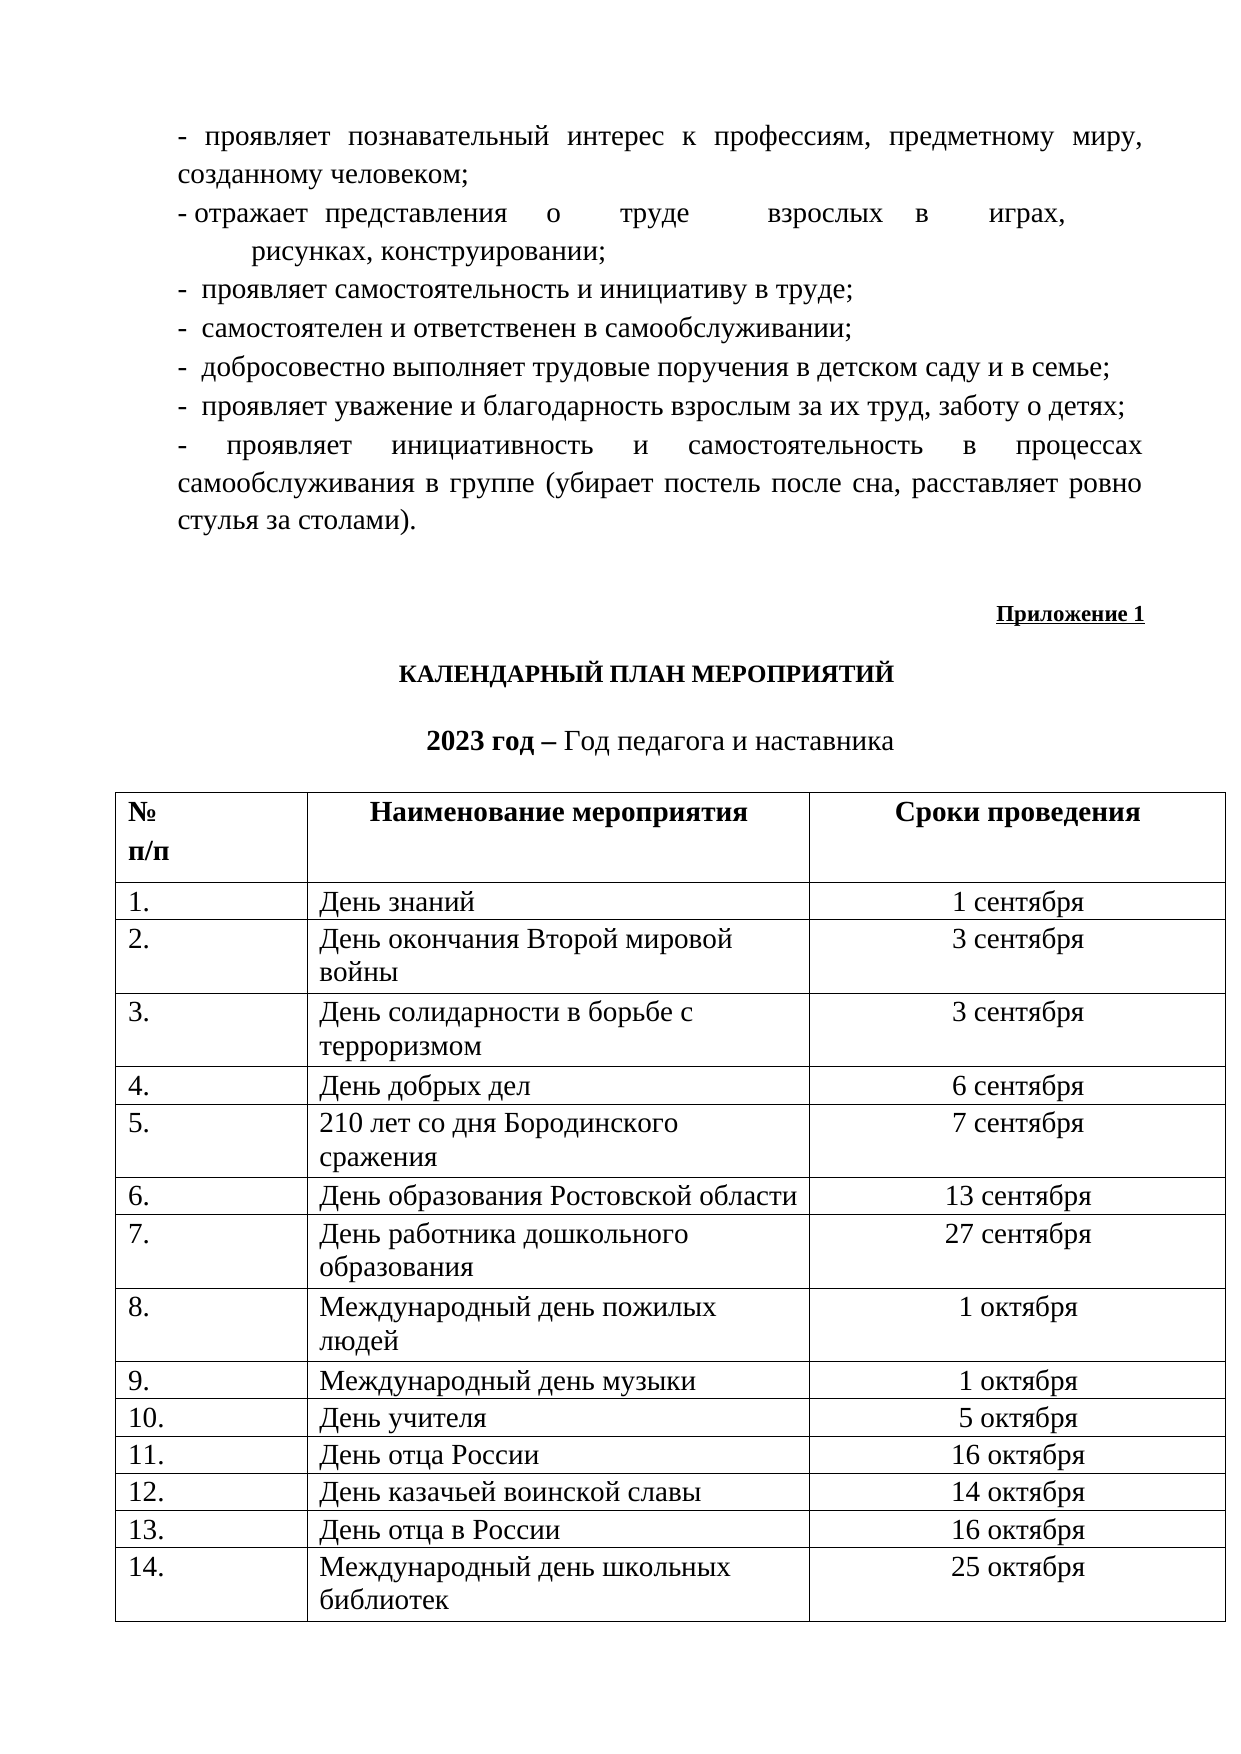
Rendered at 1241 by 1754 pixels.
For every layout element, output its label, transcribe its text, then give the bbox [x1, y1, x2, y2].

table_cell День знаний [308, 883, 809, 919]
table_cell 3 сентября [810, 920, 1225, 993]
text Приложение 1 [177, 600, 1145, 626]
table_cell 25 октября [810, 1548, 1225, 1621]
table_header Наименование мероприятия [308, 793, 809, 882]
table_cell 8. [116, 1289, 307, 1361]
table_cell День учителя [308, 1399, 809, 1436]
table_cell 6 сентября [810, 1067, 1225, 1104]
table_cell Международный день музыки [308, 1362, 809, 1398]
table_cell День отца в России [308, 1511, 809, 1547]
table_cell 210 лет со дня Бородинского сражения [308, 1105, 809, 1177]
text - проявляет уважение и благодарность взрослым за их труд, заботу о детях; [177, 388, 1143, 422]
table_cell 7. [116, 1215, 307, 1288]
text КАЛЕНДАРНЫЙ ПЛАН МЕРОПРИЯТИЙ [177, 659, 1115, 688]
table_cell 3 сентября [810, 994, 1225, 1066]
table_cell 13. [116, 1511, 307, 1547]
table_cell 1 октября [810, 1362, 1225, 1398]
text 2023 год – Год педагога и наставника [118, 723, 1143, 757]
table_header № п/п [116, 793, 307, 882]
table_cell День солидарности в борьбе с терроризмом [308, 994, 809, 1066]
table_cell 14 октября [810, 1474, 1225, 1510]
table_cell Международный день школьных библиотек [308, 1548, 809, 1621]
table_cell 6. [116, 1178, 307, 1214]
text - отражает представления о труде взрослых в играх, рисунках, конструировании; [177, 195, 1143, 266]
table_header Сроки проведения [810, 793, 1225, 882]
table_cell 3. [116, 994, 307, 1066]
table_cell 10. [116, 1399, 307, 1436]
table_cell 5 октября [810, 1399, 1225, 1436]
text - самостоятелен и ответственен в самообслуживании; [177, 310, 1143, 344]
table_cell 16 октября [810, 1511, 1225, 1547]
table_cell 9. [116, 1362, 307, 1398]
table_cell 2. [116, 920, 307, 993]
table_cell 12. [116, 1474, 307, 1510]
table_cell 27 сентября [810, 1215, 1225, 1288]
table_cell День образования Ростовской области [308, 1178, 809, 1214]
text - проявляет познавательный интерес к профессиям, предметному миру, созданному человеком; [177, 118, 1143, 189]
table_cell День добрых дел [308, 1067, 809, 1104]
table_cell 14. [116, 1548, 307, 1621]
table_cell День работника дошкольного образования [308, 1215, 809, 1288]
table_cell День казачьей воинской славы [308, 1474, 809, 1510]
table_cell День окончания Второй мировой войны [308, 920, 809, 993]
table_cell 7 сентября [810, 1105, 1225, 1177]
table_cell 11. [116, 1437, 307, 1473]
text - проявляет инициативность и самостоятельность в процессах самообслуживания в группе (убирает постель после сна, расставляет ровно стулья за столами). [177, 427, 1143, 536]
table_cell 1. [116, 883, 307, 919]
text - добросовестно выполняет трудовые поручения в детском саду и в семье; [177, 349, 1143, 383]
table_cell 1 сентября [810, 883, 1225, 919]
table_cell 5. [116, 1105, 307, 1177]
table_cell День отца России [308, 1437, 809, 1473]
text - проявляет самостоятельность и инициативу в труде; [177, 271, 1143, 305]
table_cell Международный день пожилых людей [308, 1289, 809, 1361]
table_cell 1 октября [810, 1289, 1225, 1361]
table_cell 4. [116, 1067, 307, 1104]
table_cell 13 сентября [810, 1178, 1225, 1214]
table_cell 16 октября [810, 1437, 1225, 1473]
